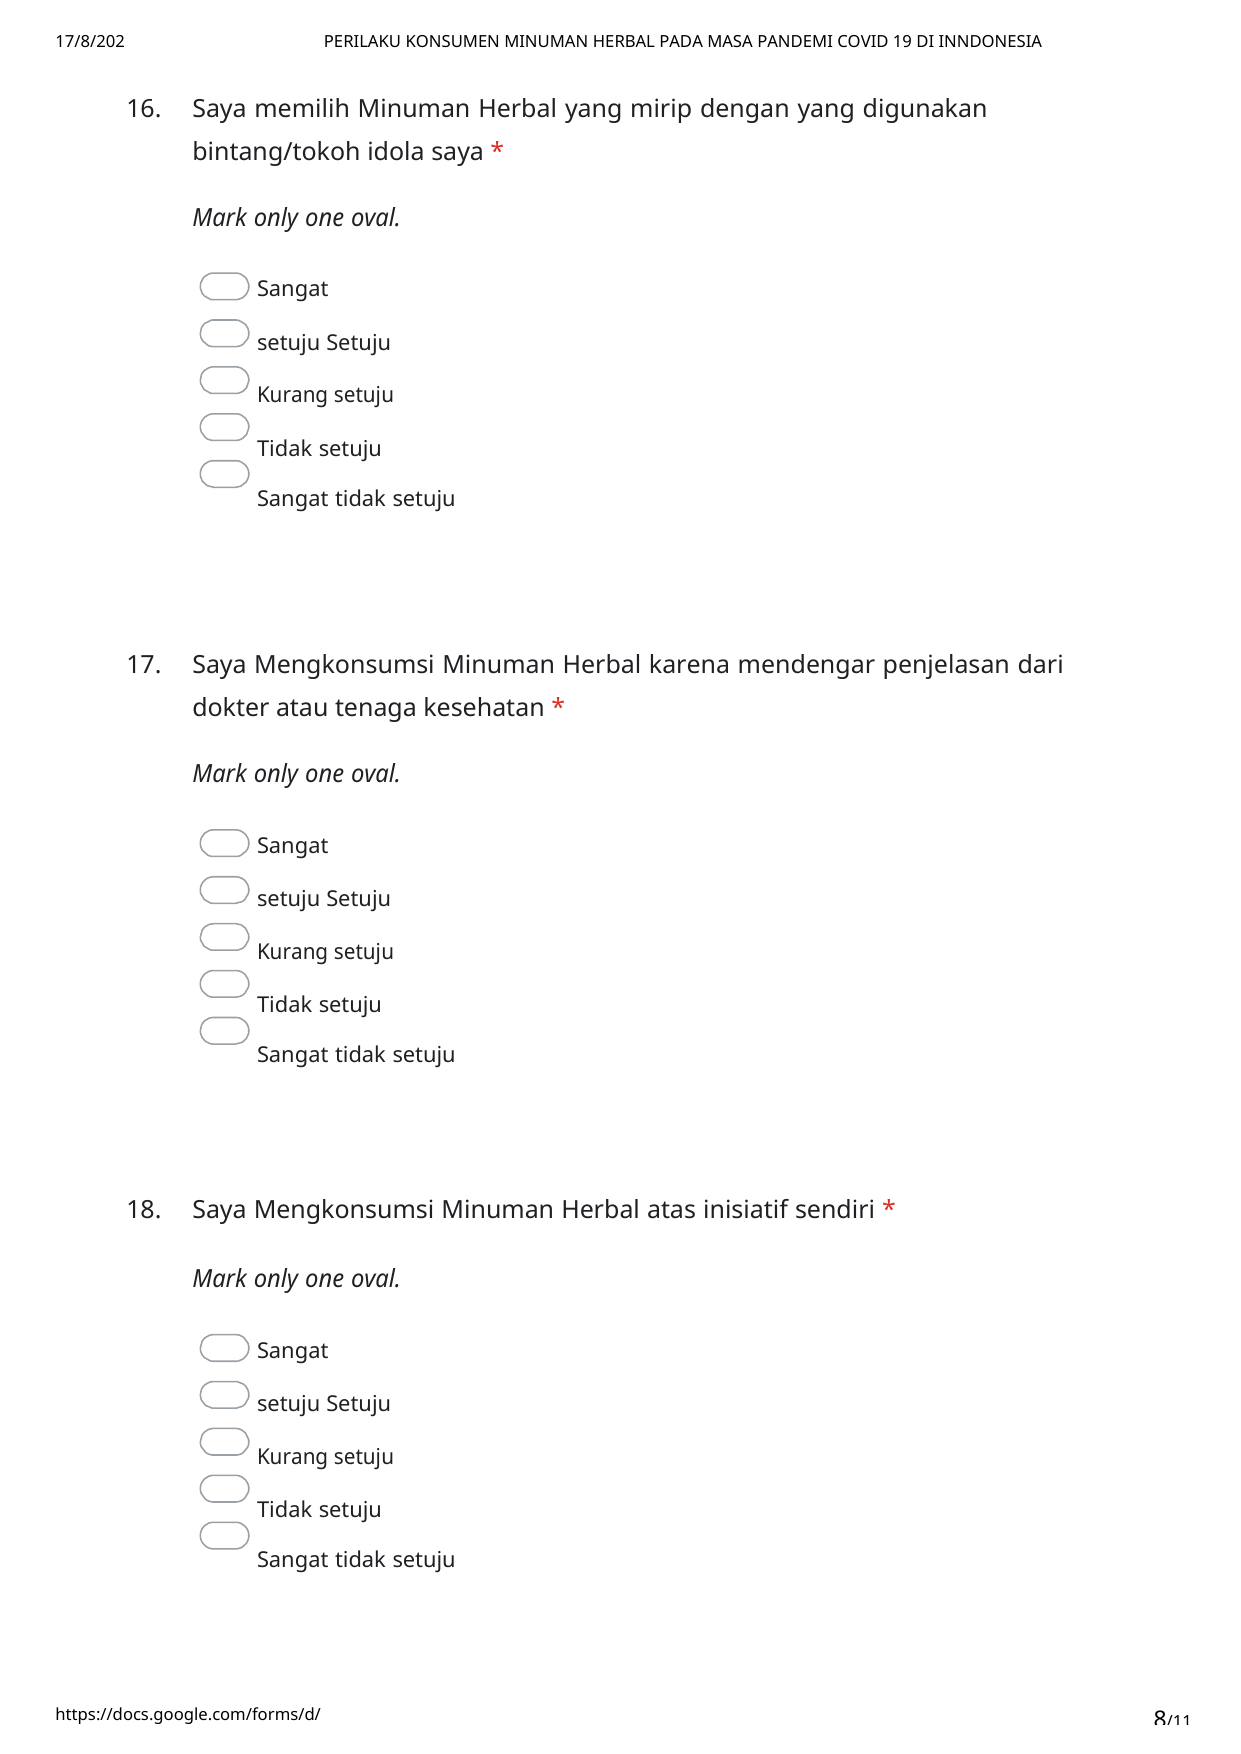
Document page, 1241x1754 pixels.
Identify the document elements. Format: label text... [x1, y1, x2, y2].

subtitle Mark only one oval. [192, 199, 1132, 233]
subtitle Mark only one oval. [192, 756, 1132, 790]
subtitle Saya memilih Minuman Herbal yang mirip dengan yang digunakan bintang/tokoh idola saya * [126, 91, 1101, 167]
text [257, 1335, 395, 1524]
text Sangat tidak setuju [257, 1042, 1132, 1068]
subtitle Mark only one oval. [192, 1261, 1132, 1295]
subtitle Saya Mengkonsumsi Minuman Herbal atas inisiatif sendiri * [126, 1191, 1132, 1226]
text Sangat setuju Setuju Kurang setuju Tidak setuju [257, 273, 395, 462]
text Sangat setuju Setuju Kurang setuju Tidak setuju [257, 830, 395, 1019]
subtitle Saya Mengkonsumsi Minuman Herbal karena mendengar penjelasan dari dokter atau tenaga kesehatan * [126, 647, 1096, 724]
text Sangat tidak setuju [257, 486, 1132, 511]
text Sangat tidak setuju [257, 1547, 1132, 1573]
